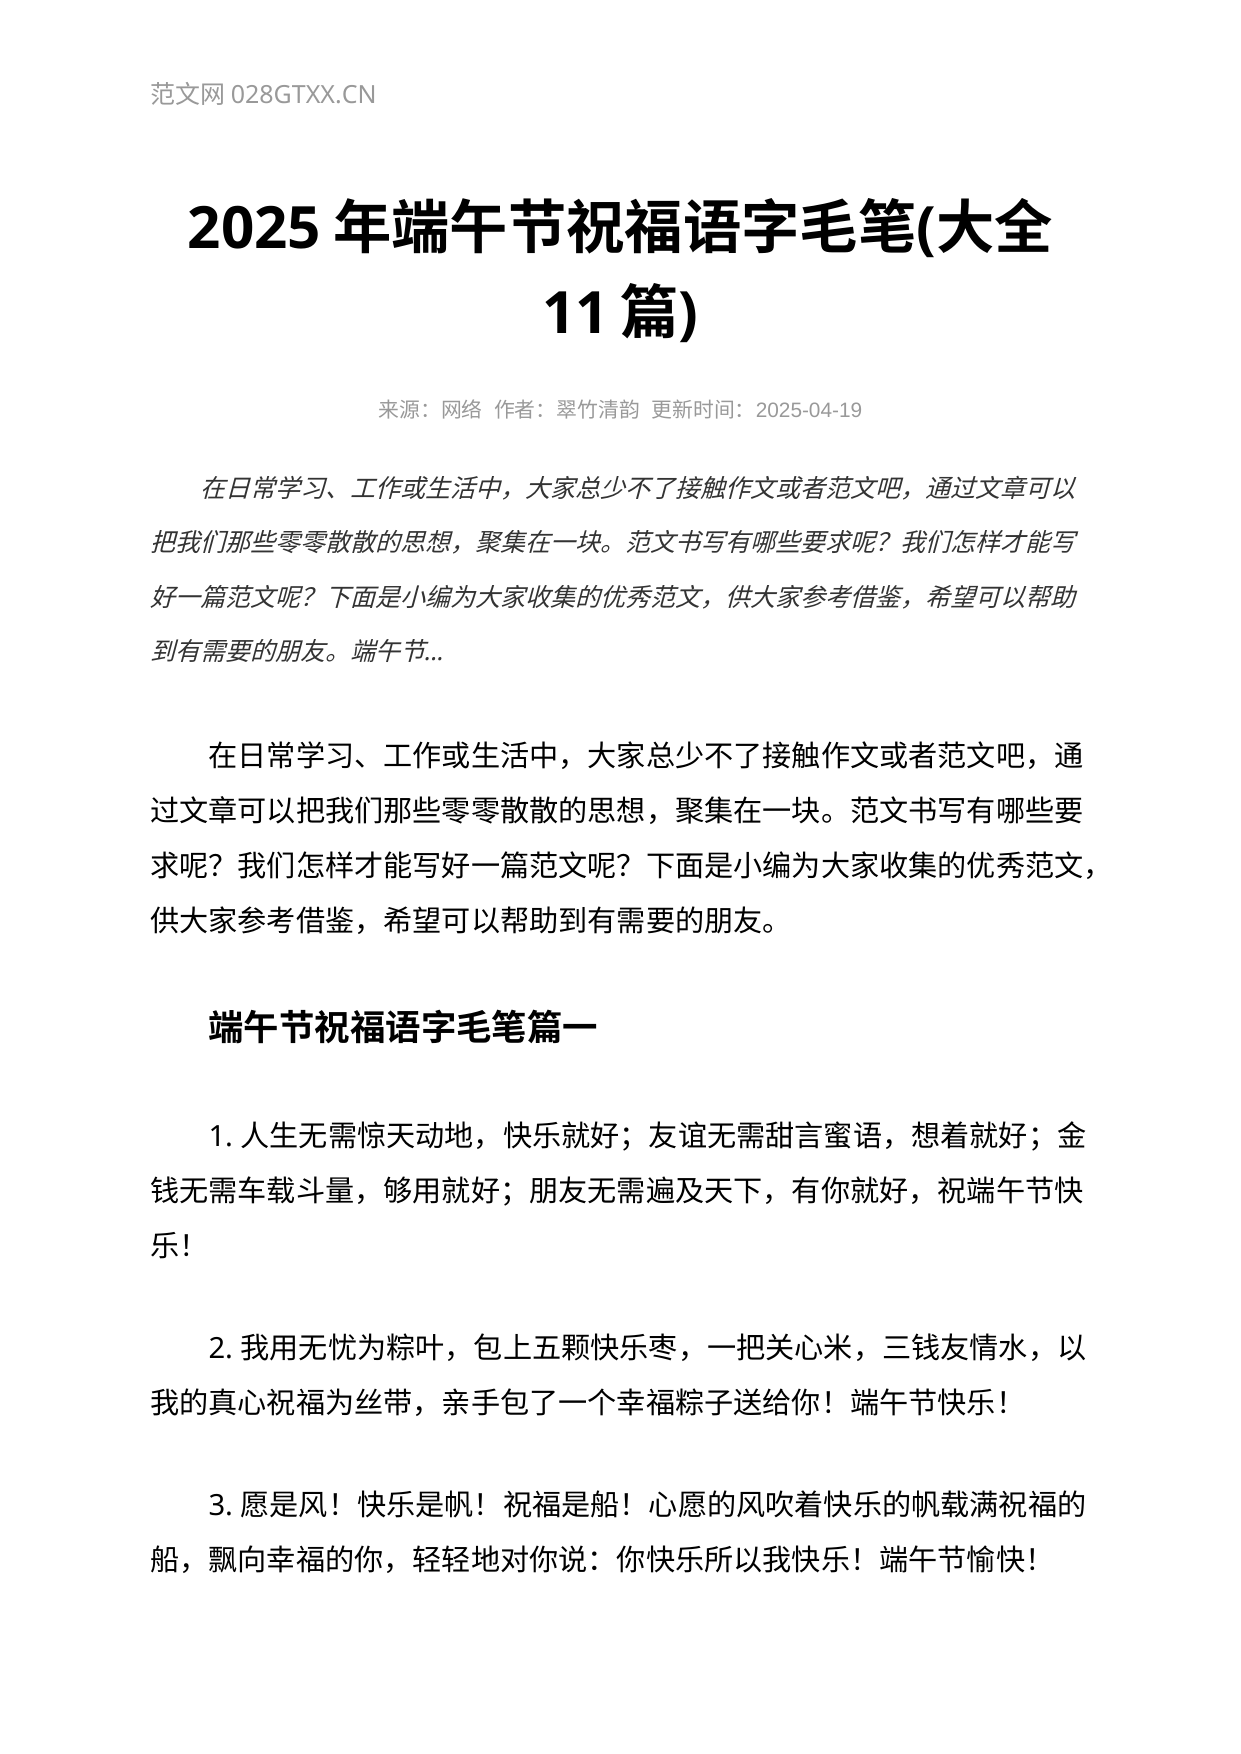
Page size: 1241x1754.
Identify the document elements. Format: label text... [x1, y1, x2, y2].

text 2. 我用无忧为粽叶，包上五颗快乐枣，一把关心米，三钱友情水，以我的真心祝福为丝带，亲手包了一个幸福粽子送给你！端午节快乐！ [150, 1324, 1090, 1422]
text 端午节祝福语字毛笔篇一 [150, 999, 1090, 1051]
text 在日常学习、工作或生活中，大家总少不了接触作文或者范文吧，通过文章可以把我们那些零零散散的思想，聚集在一块。范文书写有哪些要求呢？我们怎样才能写好一篇范文呢？下面是小编为大家收集的优秀范文，供大家参考借鉴，希望可以帮助到有需要的朋友。端午节... [150, 468, 1090, 668]
subtitle 2025年端午节祝福语字毛笔(大全11篇) [150, 181, 1090, 351]
text 在日常学习、工作或生活中，大家总少不了接触作文或者范文吧，通过文章可以把我们那些零零散散的思想，聚集在一块。范文书写有哪些要求呢？我们怎样才能写好一篇范文呢？下面是小编为大家收集的优秀范文，供大家参考借鉴，希望可以帮助到有需要的朋友。 [150, 733, 1090, 940]
text 3. 愿是风！快乐是帆！祝福是船！心愿的风吹着快乐的帆载满祝福的船，飘向幸福的你，轻轻地对你说：你快乐所以我快乐！端午节愉快！ [150, 1481, 1090, 1578]
text 来源：网络 作者：翠竹清韵 更新时间：2025-04-19 [150, 398, 1090, 422]
text 1. 人生无需惊天动地，快乐就好；友谊无需甜言蜜语，想着就好；金钱无需车载斗量，够用就好；朋友无需遍及天下，有你就好，祝端午节快乐！ [150, 1113, 1090, 1265]
